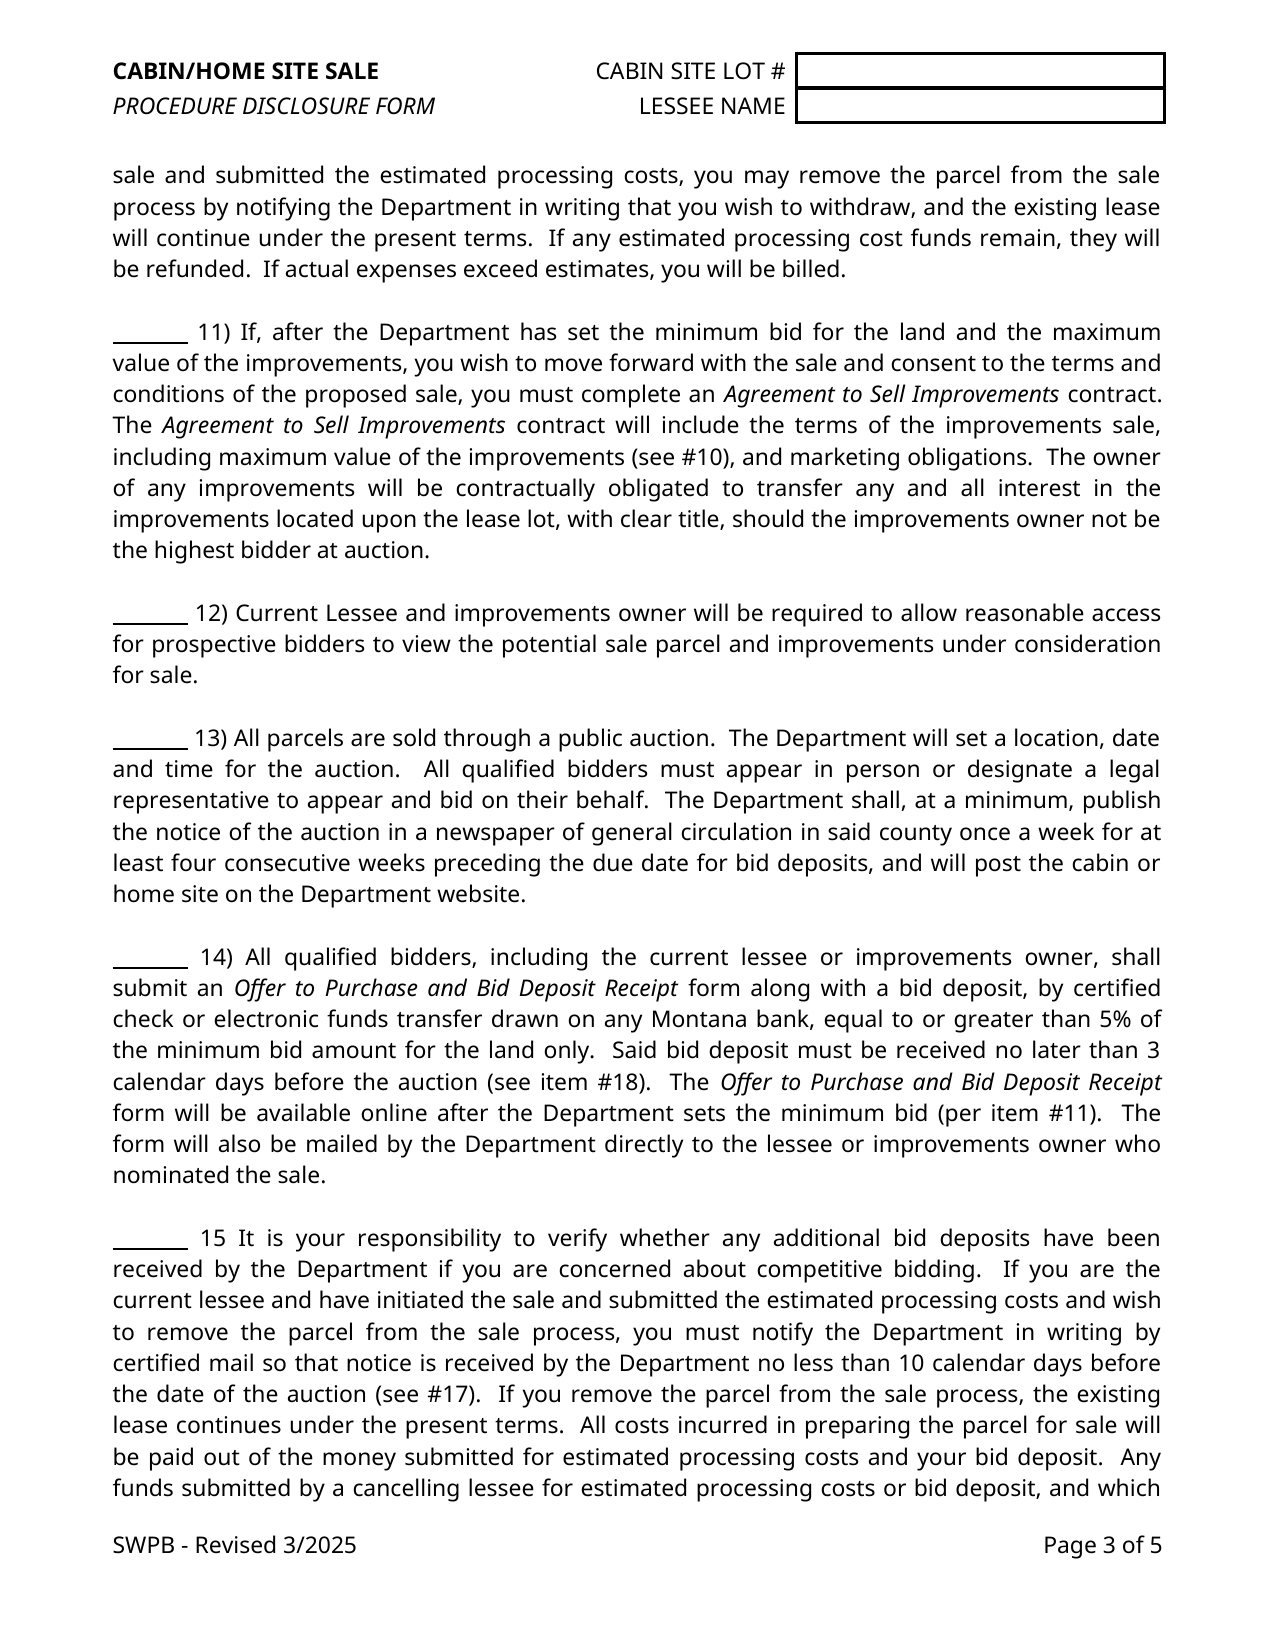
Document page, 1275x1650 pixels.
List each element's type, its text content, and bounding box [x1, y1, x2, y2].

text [112, 1222, 1162, 1503]
text 14) All qualified bidders, including the current lessee or improvements owner, shall submit an Offer to Purchase and Bid Deposit Receipt form along with a bid deposit, by certified check or electronic funds transfer drawn on any Montana bank, equal to or greater than 5% of the minimum bid amount for the land only. Said bid deposit must be received no later than 3 calendar days before the auction (see item #18). The Offer to Purchase and Bid Deposit Receipt form will be available online after the Department sets the minimum bid (per item #11). The form will also be mailed by the Department directly to the lessee or improvements owner who nominated the sale. [112, 941, 1162, 1191]
text 12) Current Lessee and improvements owner will be required to allow reasonable access for prospective bidders to view the potential sale parcel and improvements under consideration for sale. [112, 597, 1162, 691]
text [112, 159, 1162, 284]
text 11) If, after the Department has set the minimum bid for the land and the maximum value of the improvements, you wish to move forward with the sale and consent to the terms and conditions of the proposed sale, you must complete an Agreement to Sell Improvements contract. The Agreement to Sell Improvements contract will include the terms of the improvements sale, including maximum value of the improvements (see #10), and marketing obligations. The owner of any improvements will be contractually obligated to transfer any and all interest in the improvements located upon the lease lot, with clear title, should the improvements owner not be the highest bidder at auction. [112, 316, 1162, 566]
text 13) All parcels are sold through a public auction. The Department will set a location, date and time for the auction. All qualified bidders must appear in person or designate a legal representative to appear and bid on their behalf. The Department shall, at a minimum, publish the notice of the auction in a newspaper of general circulation in said county once a week for at least four consecutive weeks preceding the due date for bid deposits, and will post the cabin or home site on the Department website. [112, 722, 1162, 909]
